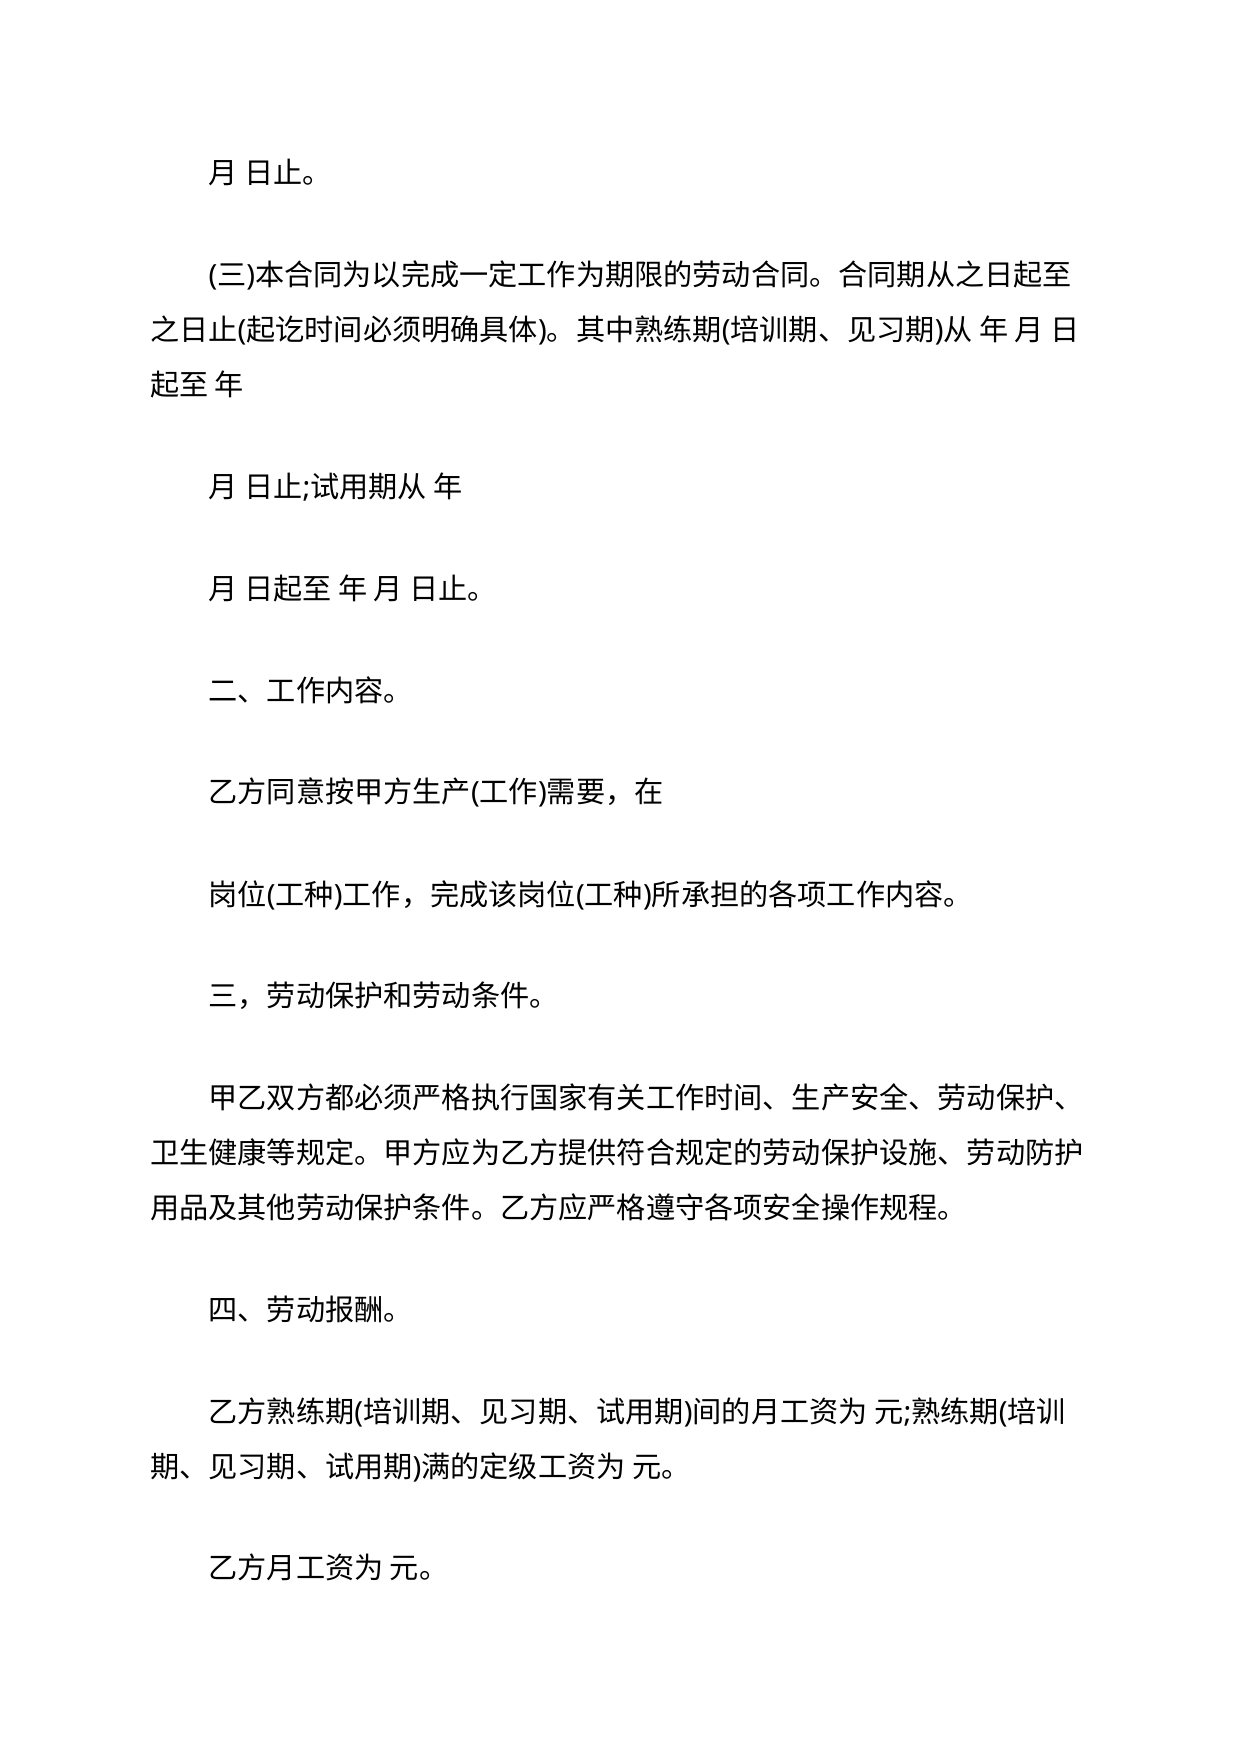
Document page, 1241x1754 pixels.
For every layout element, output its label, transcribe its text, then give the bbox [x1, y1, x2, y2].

text 月 日止。 [150, 150, 1090, 192]
text (三)本合同为以完成一定工作为期限的劳动合同。合同期从之日起至之日止(起讫时间必须明确具体)。其中熟练期(培训期、见习期)从 年 月 日起至 年 [150, 252, 1090, 404]
text 岗位(工种)工作，完成该岗位(工种)所承担的各项工作内容。 [150, 871, 1090, 913]
text 甲乙双方都必须严格执行国家有关工作时间、生产安全、劳动保护、卫生健康等规定。甲方应为乙方提供符合规定的劳动保护设施、劳动防护用品及其他劳动保护条件。乙方应严格遵守各项安全操作规程。 [150, 1075, 1090, 1227]
text 二、工作内容。 [150, 667, 1090, 709]
text 四、劳动报酬。 [150, 1286, 1090, 1329]
text 三，劳动保护和劳动条件。 [150, 973, 1090, 1015]
text 月 日起至 年 月 日止。 [150, 566, 1090, 608]
text 月 日止;试用期从 年 [150, 463, 1090, 506]
text 乙方同意按甲方生产(工作)需要，在 [150, 769, 1090, 811]
text 乙方熟练期(培训期、见习期、试用期)间的月工资为 元;熟练期(培训期、见习期、试用期)满的定级工资为 元。 [150, 1388, 1090, 1486]
text 乙方月工资为 元。 [150, 1545, 1090, 1587]
